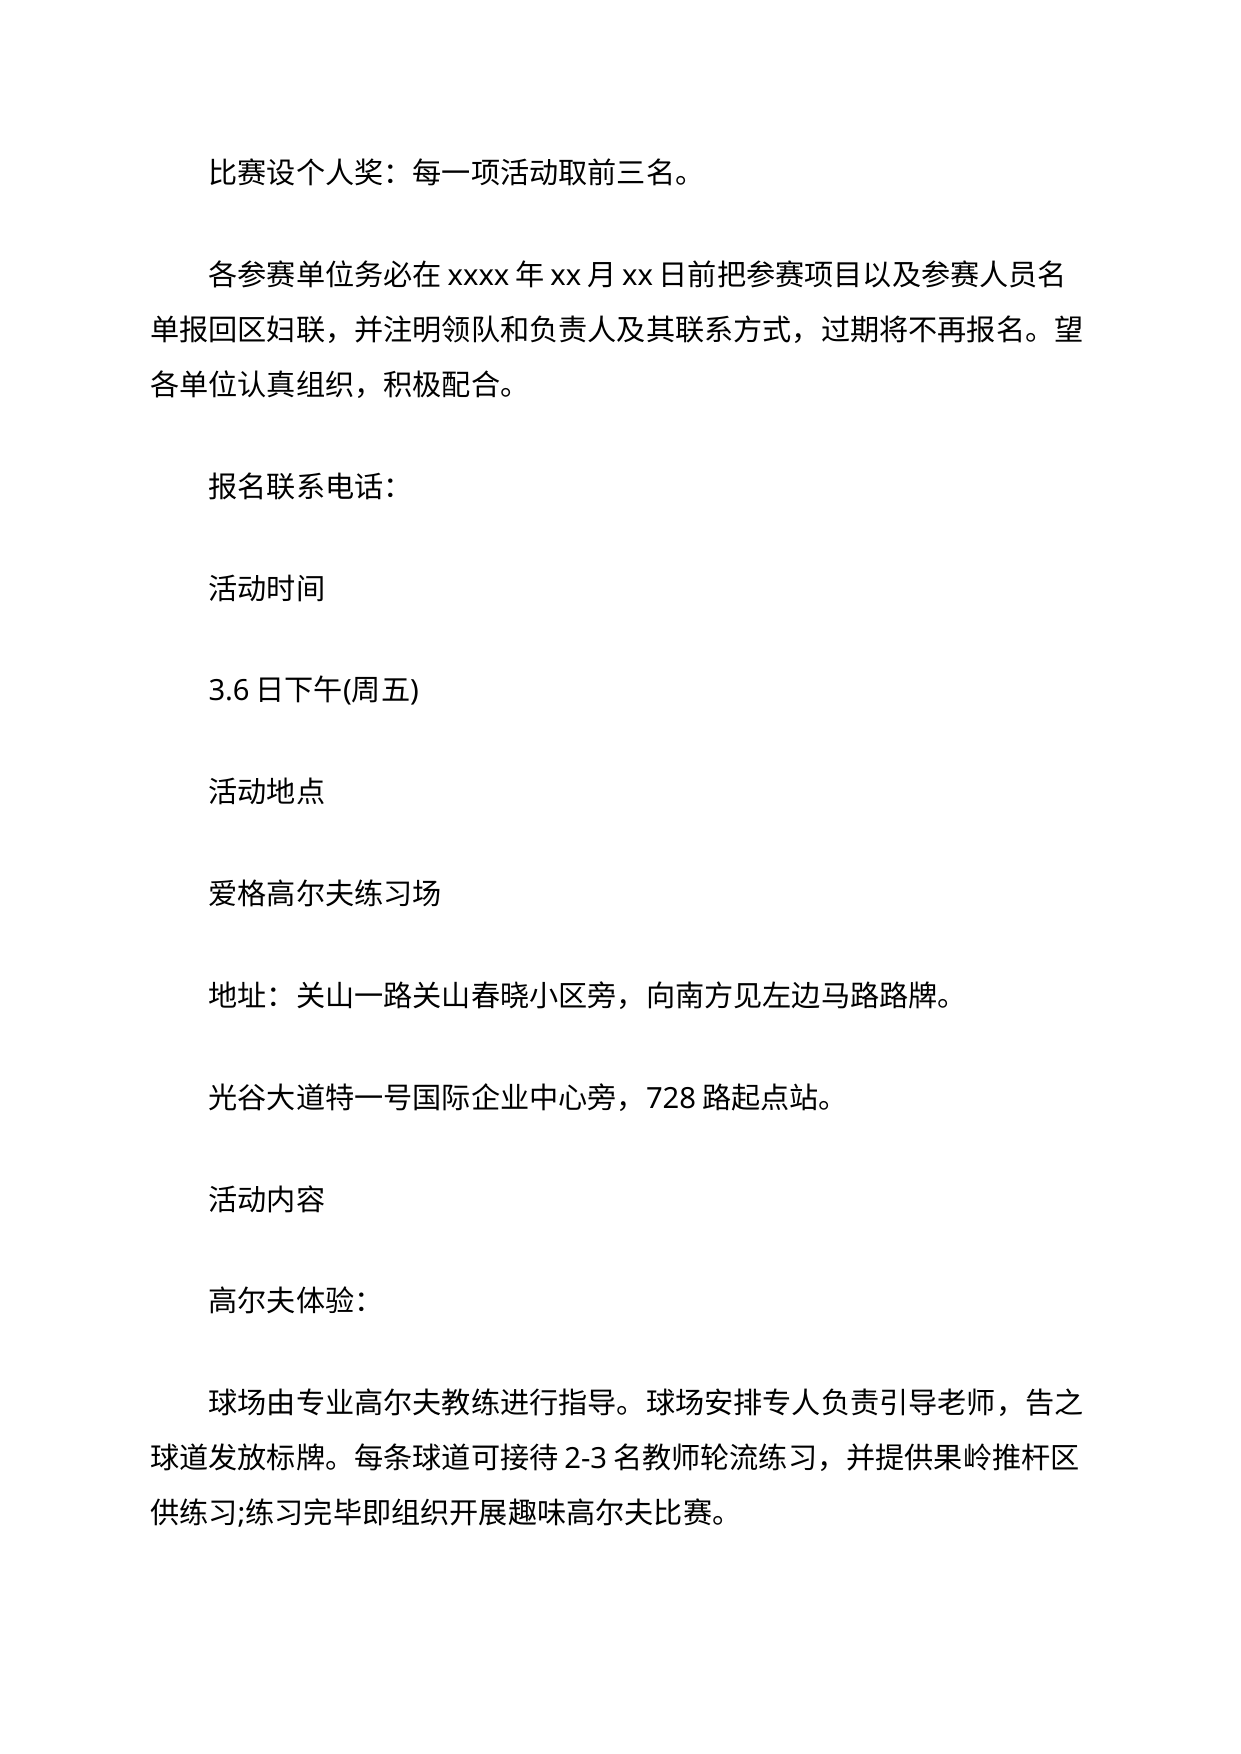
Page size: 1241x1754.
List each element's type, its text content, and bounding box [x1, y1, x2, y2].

text 活动地点 [150, 769, 1090, 811]
text 地址：关山一路关山春晓小区旁，向南方见左边马路路牌。 [150, 972, 1090, 1015]
text 活动时间 [150, 565, 1090, 607]
text 球场由专业高尔夫教练进行指导。球场安排专人负责引导老师，告之球道发放标牌。每条球道可接待2-3名教师轮流练习，并提供果岭推杆区供练习;练习完毕即组织开展趣味高尔夫比赛。 [150, 1380, 1090, 1532]
text 3.6日下午(周五) [150, 667, 1090, 709]
text 活动内容 [150, 1176, 1090, 1218]
text 爱格高尔夫练习场 [150, 871, 1090, 913]
text 比赛设个人奖：每一项活动取前三名。 [150, 150, 1090, 192]
text 报名联系电话： [150, 463, 1090, 506]
text 高尔夫体验： [150, 1278, 1090, 1320]
text 各参赛单位务必在xxxx年xx月xx日前把参赛项目以及参赛人员名单报回区妇联，并注明领队和负责人及其联系方式，过期将不再报名。望各单位认真组织，积极配合。 [150, 252, 1090, 404]
text 光谷大道特一号国际企业中心旁，728路起点站。 [150, 1074, 1090, 1117]
